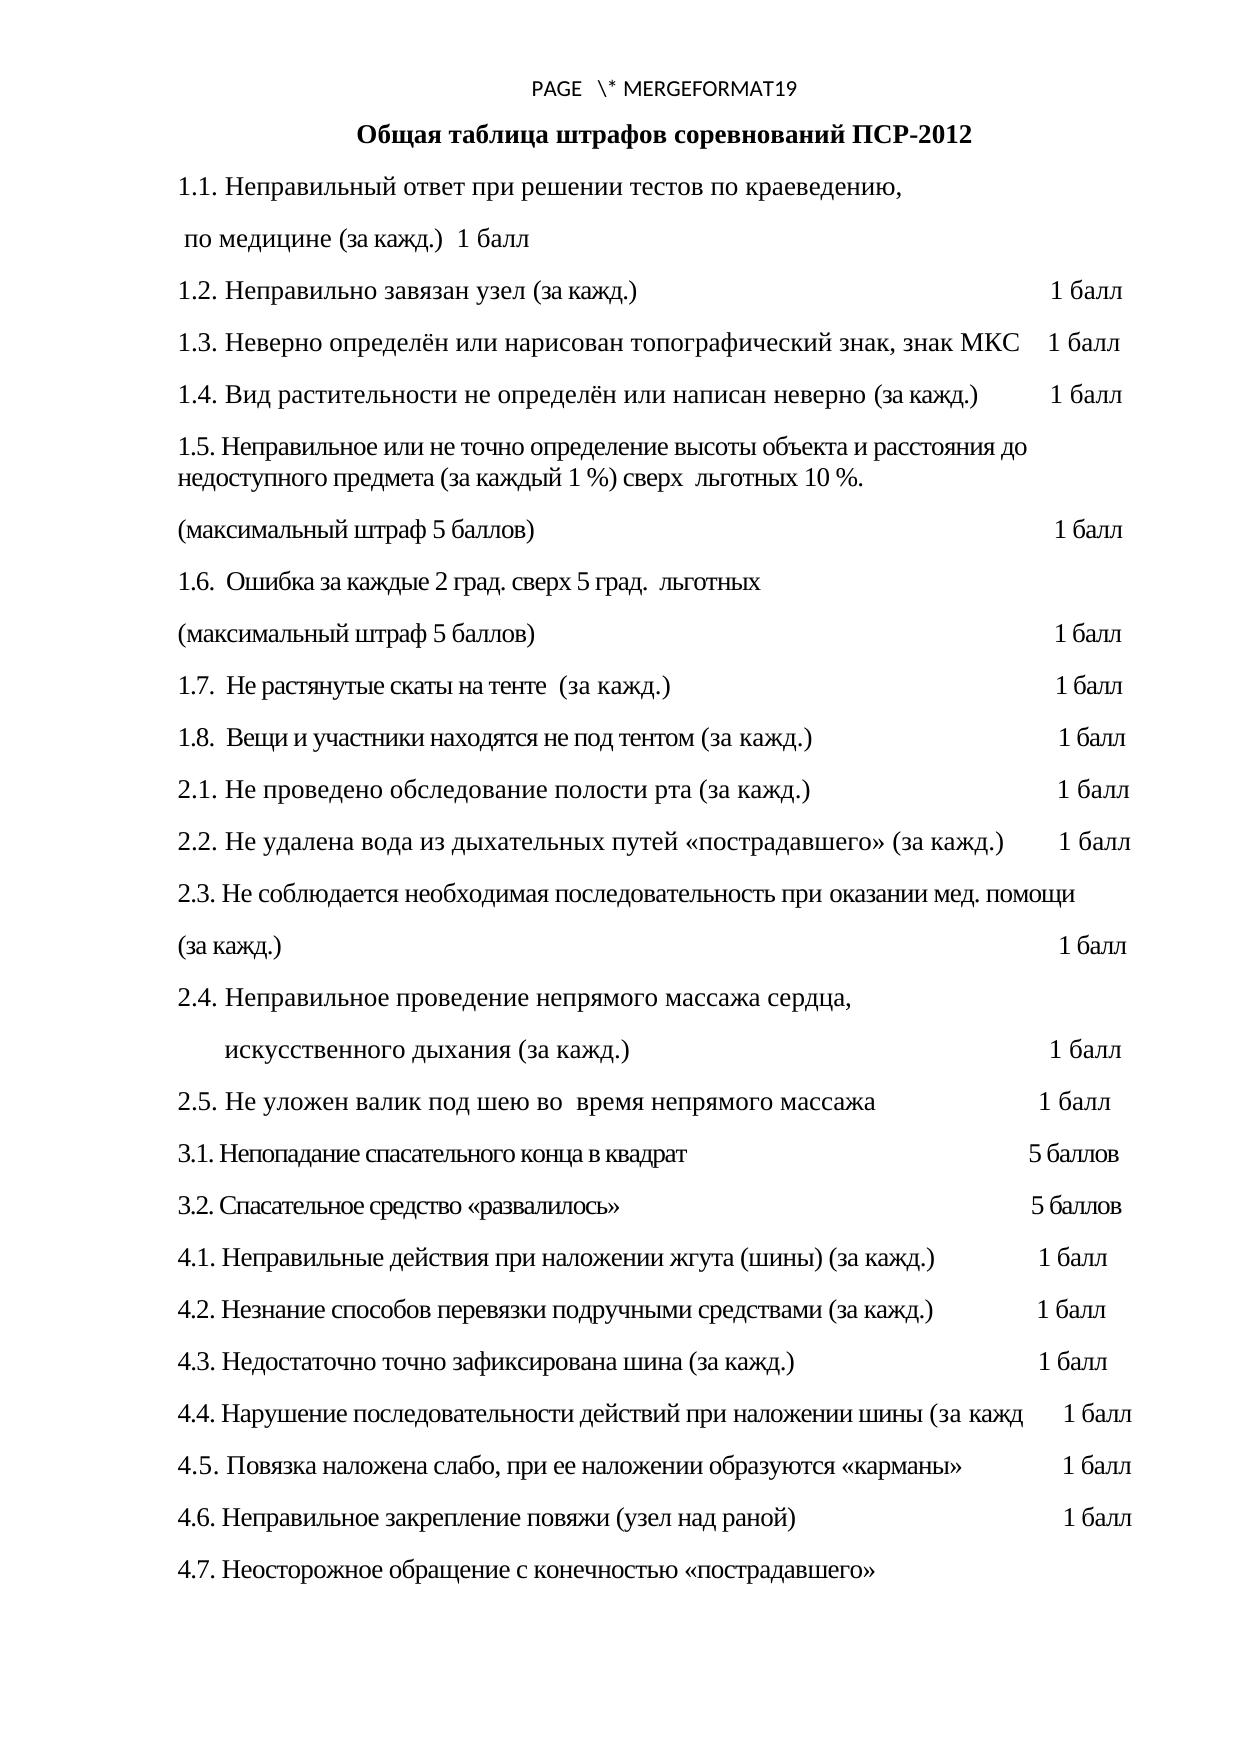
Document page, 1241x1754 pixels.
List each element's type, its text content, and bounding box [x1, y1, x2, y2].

text 4.3. Недостаточно точно зафиксирована шина (за кажд.) 1 балл [177, 1345, 1143, 1376]
text 4.4. Нарушение последовательности действий при наложении шины (за кажд 1 балл [177, 1397, 1143, 1428]
text 1.8. Вещи и участники находятся не под тентом (за кажд.) 1 балл [177, 721, 1143, 752]
text 1.7. Не растянутые скаты на тенте (за кажд.) 1 балл [177, 669, 1143, 700]
text 1.4. Вид растительности не определён или написан неверно (за кажд.) 1 балл [177, 378, 1143, 409]
text 3.2. Спасательное средство «развалилось» 5 баллов [177, 1189, 1152, 1220]
text 1.3. Неверно определён или нарисован топографический знак, знак МКС 1 балл [177, 326, 1143, 357]
text 1.2. Неправильно завязан узел (за кажд.) 1 балл [177, 274, 1143, 305]
text 2.2. Не удалена вода из дыхательных путей «пострадавшего» (за кажд.) 1 балл [177, 825, 1152, 856]
text 2.3. Не соблюдается необходимая последовательность при оказании мед. помощи [177, 877, 1143, 908]
text по медицине (за кажд.) 1 балл [177, 222, 1152, 253]
text искусственного дыхания (за кажд.) 1 балл [177, 1033, 1143, 1064]
text 1.1. Неправильный ответ при решении тестов по краеведению, [177, 170, 1152, 201]
text 2.1. Не проведено обследование полости рта (за кажд.) 1 балл [177, 773, 1152, 804]
text (максимальный штраф 5 баллов) 1 балл [177, 617, 1143, 648]
text 4.2. Незнание способов перевязки подручными средствами (за кажд.) 1 балл [177, 1293, 1143, 1324]
text 4.6. Неправильное закрепление повяжи (узел над раной) 1 балл [177, 1501, 1143, 1532]
text 2.5. Не уложен валик под шею во время непрямого массажа 1 балл [177, 1085, 1152, 1116]
text 2.4. Неправильное проведение непрямого массажа сердца, [177, 981, 1143, 1012]
text 4.7. Неосторожное обращение с конечностью «пострадавшего» [177, 1553, 1143, 1584]
text 3.1. Непопадание спасательного конца в квадрат 5 баллов [177, 1137, 1152, 1168]
text Общая таблица штрафов соревнований ПСР-2012 [177, 118, 1152, 149]
text 1.6. Ошибка за каждые 2 град. сверх 5 град. льготных [177, 565, 1143, 596]
text 1.5. Неправильное или не точно определение высоты объекта и расстояния до недоступного предмета (за каждый 1 %) сверх льготных 10 %. [177, 430, 1152, 492]
text 4.1. Неправильные действия при наложении жгута (шины) (за кажд.) 1 балл [177, 1241, 1143, 1272]
text (за кажд.) 1 балл [177, 929, 1143, 960]
text (максимальный штраф 5 баллов) 1 балл [177, 513, 1152, 544]
text 4.5. Повязка наложена слабо, при ее наложении образуются «карманы» 1 балл [177, 1449, 1143, 1480]
